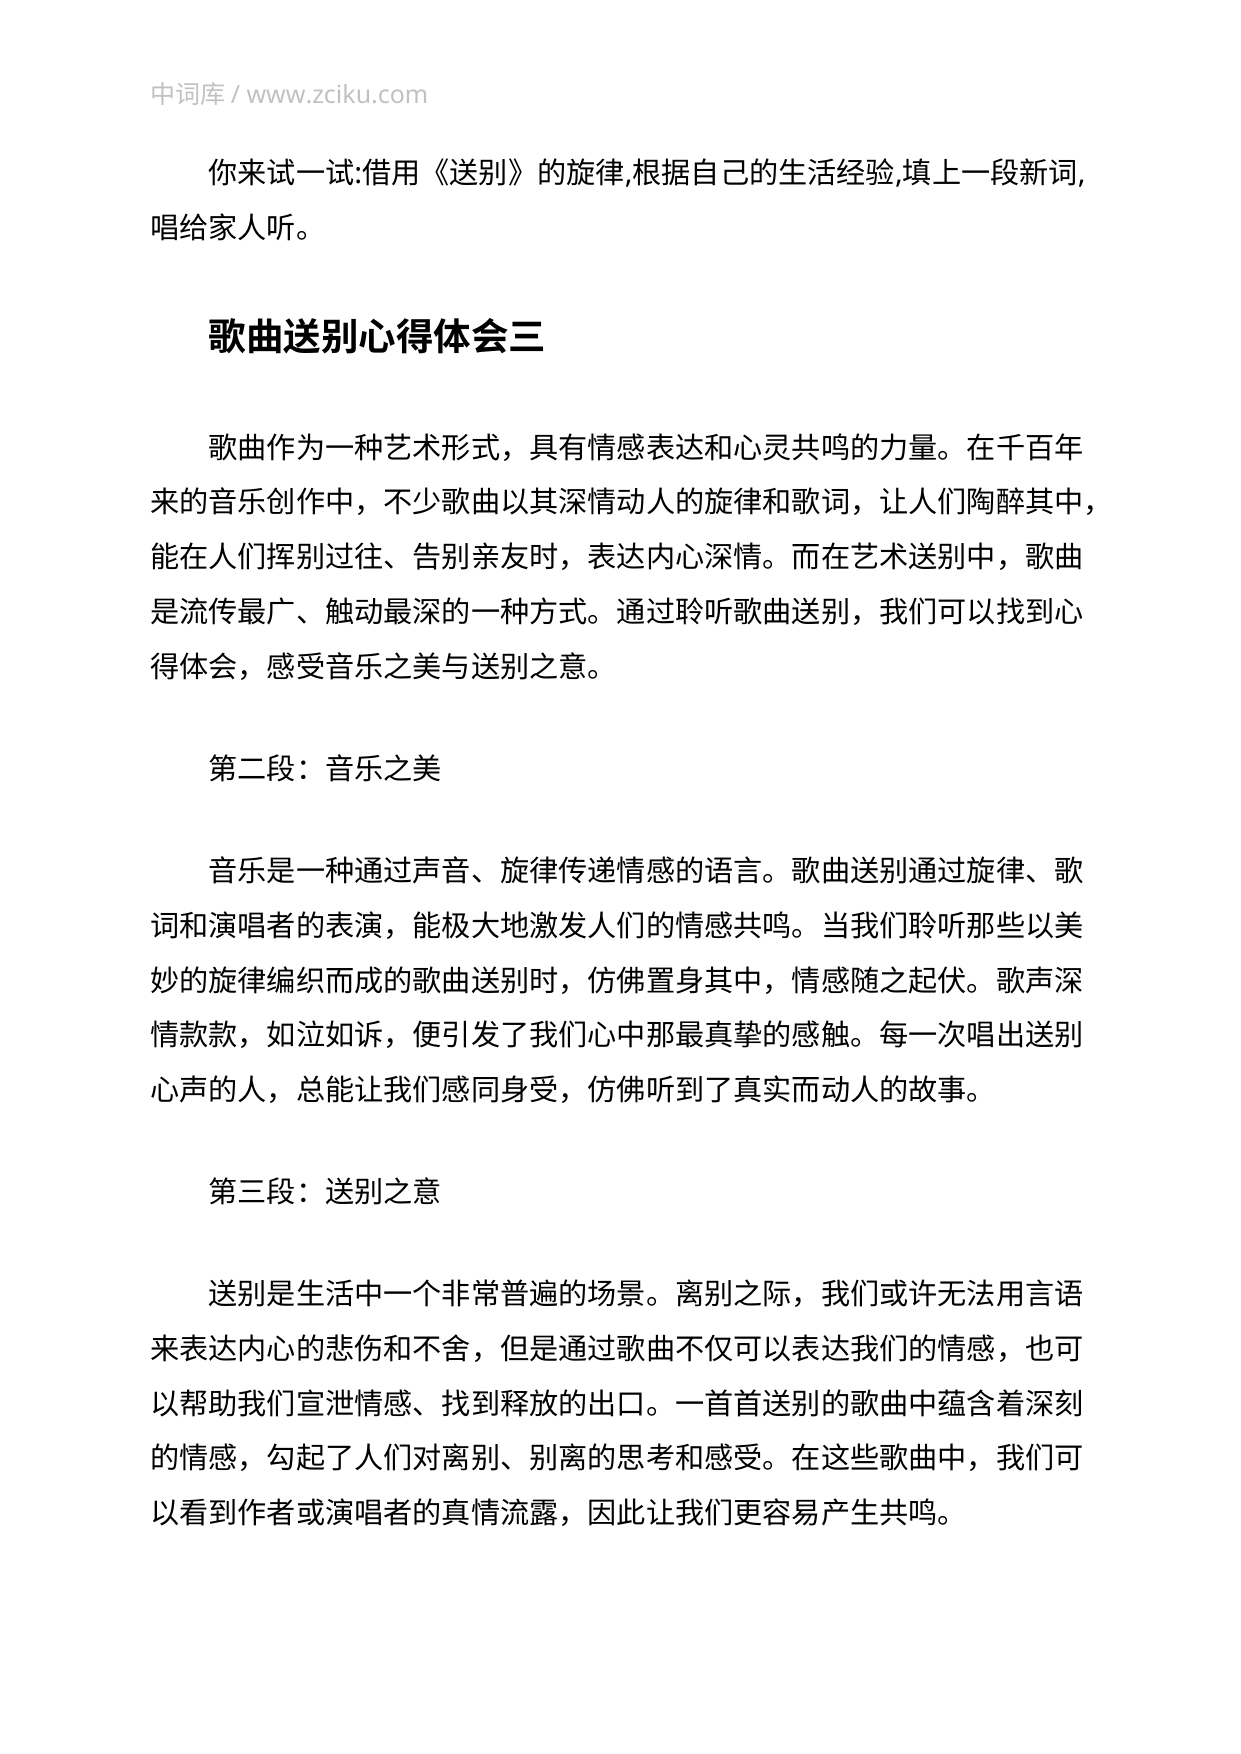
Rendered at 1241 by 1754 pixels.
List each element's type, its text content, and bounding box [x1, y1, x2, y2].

text 第三段：送别之意 [150, 1169, 1090, 1211]
text 歌曲送别心得体会三 [150, 307, 1090, 361]
text 送别是生活中一个非常普遍的场景。离别之际，我们或许无法用言语来表达内心的悲伤和不舍，但是通过歌曲不仅可以表达我们的情感，也可以帮助我们宣泄情感、找到释放的出口。一首首送别的歌曲中蕴含着深刻的情感，勾起了人们对离别、别离的思考和感受。在这些歌曲中，我们可以看到作者或演唱者的真情流露，因此让我们更容易产生共鸣。 [150, 1270, 1090, 1532]
text 音乐是一种通过声音、旋律传递情感的语言。歌曲送别通过旋律、歌词和演唱者的表演，能极大地激发人们的情感共鸣。当我们聆听那些以美妙的旋律编织而成的歌曲送别时，仿佛置身其中，情感随之起伏。歌声深情款款，如泣如诉，便引发了我们心中那最真挚的感触。每一次唱出送别心声的人，总能让我们感同身受，仿佛听到了真实而动人的故事。 [150, 847, 1090, 1109]
text 你来试一试:借用《送别》的旋律,根据自己的生活经验,填上一段新词,唱给家人听。 [150, 150, 1090, 247]
text 歌曲作为一种艺术形式，具有情感表达和心灵共鸣的力量。在千百年来的音乐创作中，不少歌曲以其深情动人的旋律和歌词，让人们陶醉其中，能在人们挥别过往、告别亲友时，表达内心深情。而在艺术送别中，歌曲是流传最广、触动最深的一种方式。通过聆听歌曲送别，我们可以找到心得体会，感受音乐之美与送别之意。 [150, 424, 1090, 686]
text 第二段：音乐之美 [150, 746, 1090, 788]
